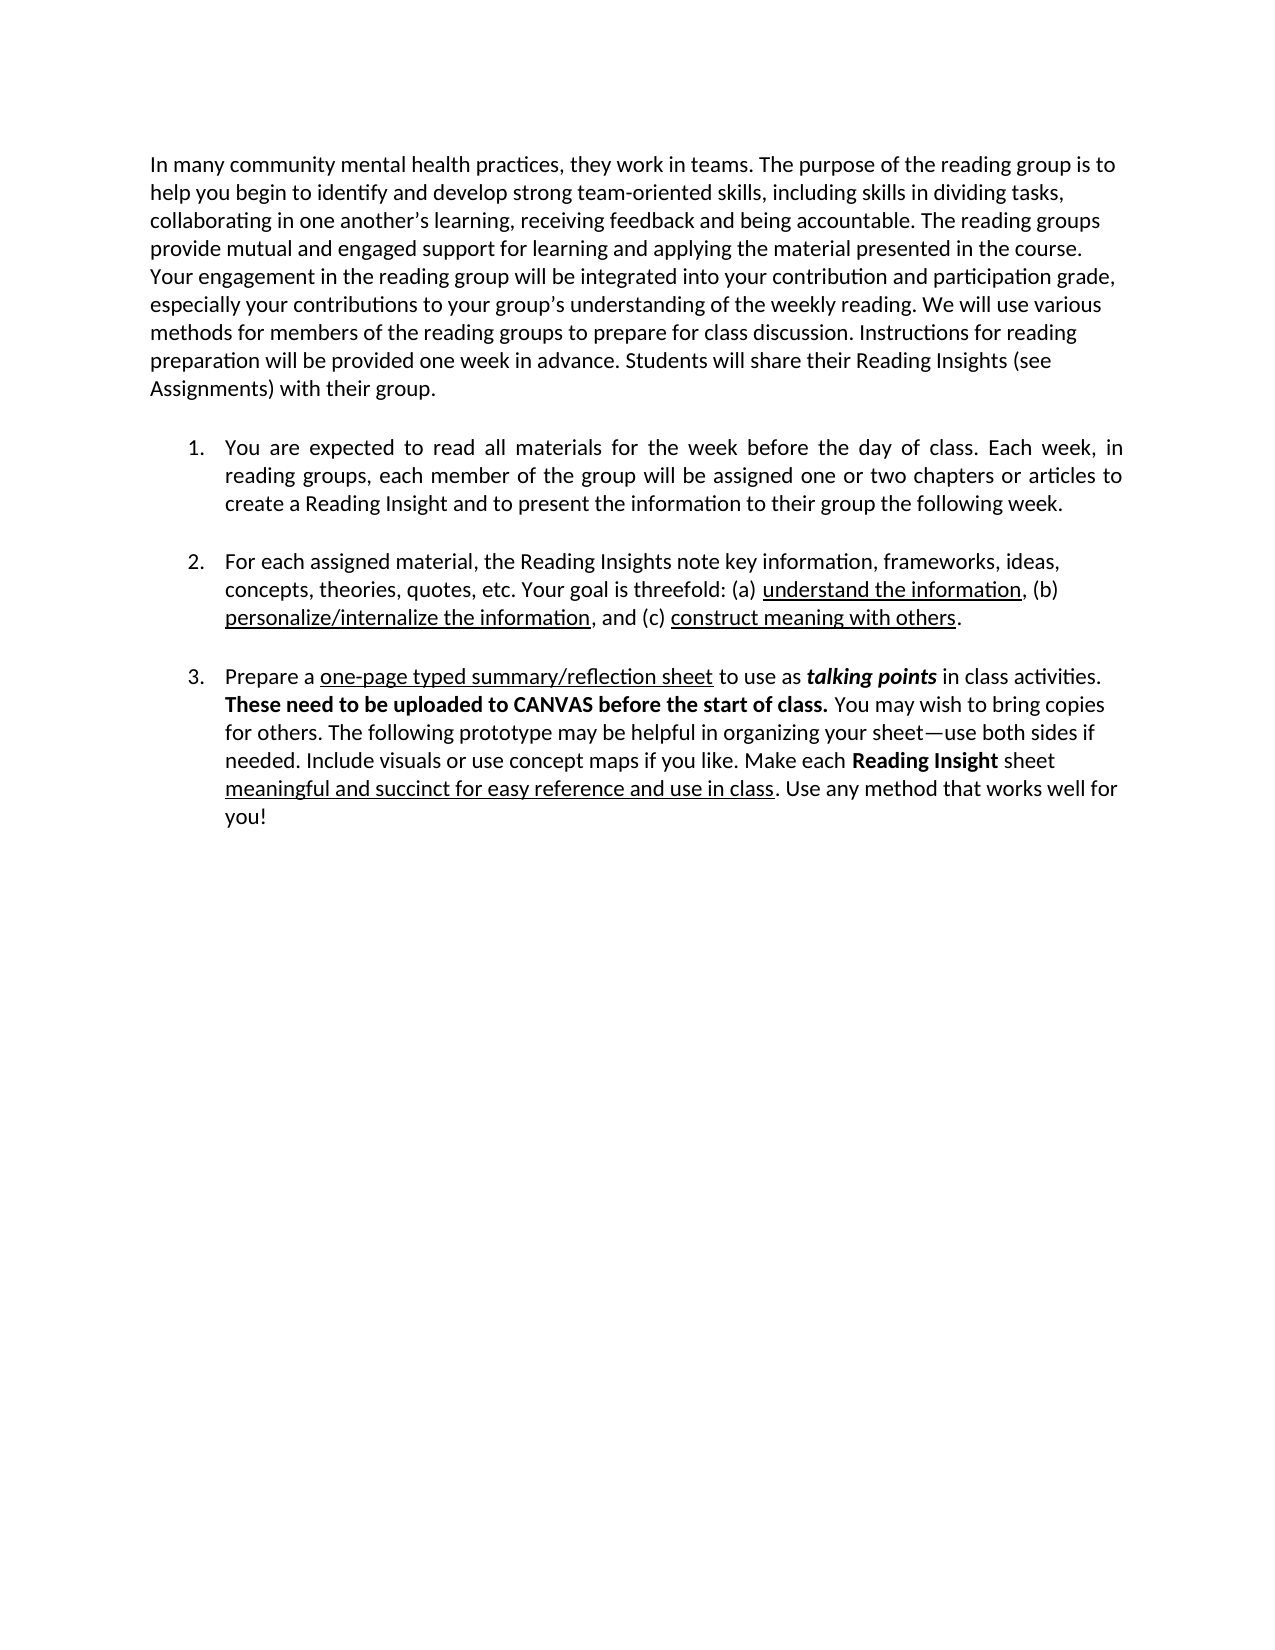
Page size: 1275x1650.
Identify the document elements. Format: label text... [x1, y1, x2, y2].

list For each assigned material, the Reading Insights note key information, frameworks, ideas, concepts, theories, quotes, etc. Your goal is threefold: (a) understand the information, (b) personalize/internalize the information, and (c) construct meaning with others. [187, 547, 1125, 631]
list Prepare a one-page typed summary/reflection sheet to use as talking points in class activities. These need to be uploaded to CANVAS before the start of class. You may wish to bring copies for others. The following prototype may be helpful in organizing your sheet—use both sides if needed. Include visuals or use concept maps if you like. Make each Reading Insight sheet meaningful and succinct for easy reference and use in class. Use any method that works well for you! [187, 662, 1125, 830]
text In many community mental health practices, they work in teams. The purpose of the reading group is to help you begin to identify and develop strong team-oriented skills, including skills in dividing tasks, collaborating in one another’s learning, receiving feedback and being accountable. The reading groups provide mutual and engaged support for learning and applying the material presented in the course. Your engagement in the reading group will be integrated into your contribution and participation grade, especially your contributions to your group’s understanding of the weekly reading. We will use various methods for members of the reading groups to prepare for class discussion. Instructions for reading preparation will be provided one week in advance. Students will share their Reading Insights (see Assignments) with their group. [150, 150, 1125, 402]
list You are expected to read all materials for the week before the day of class. Each week, in reading groups, each member of the group will be assigned one or two chapters or articles to create a Reading Insight and to present the information to their group the following week. [187, 433, 1125, 517]
